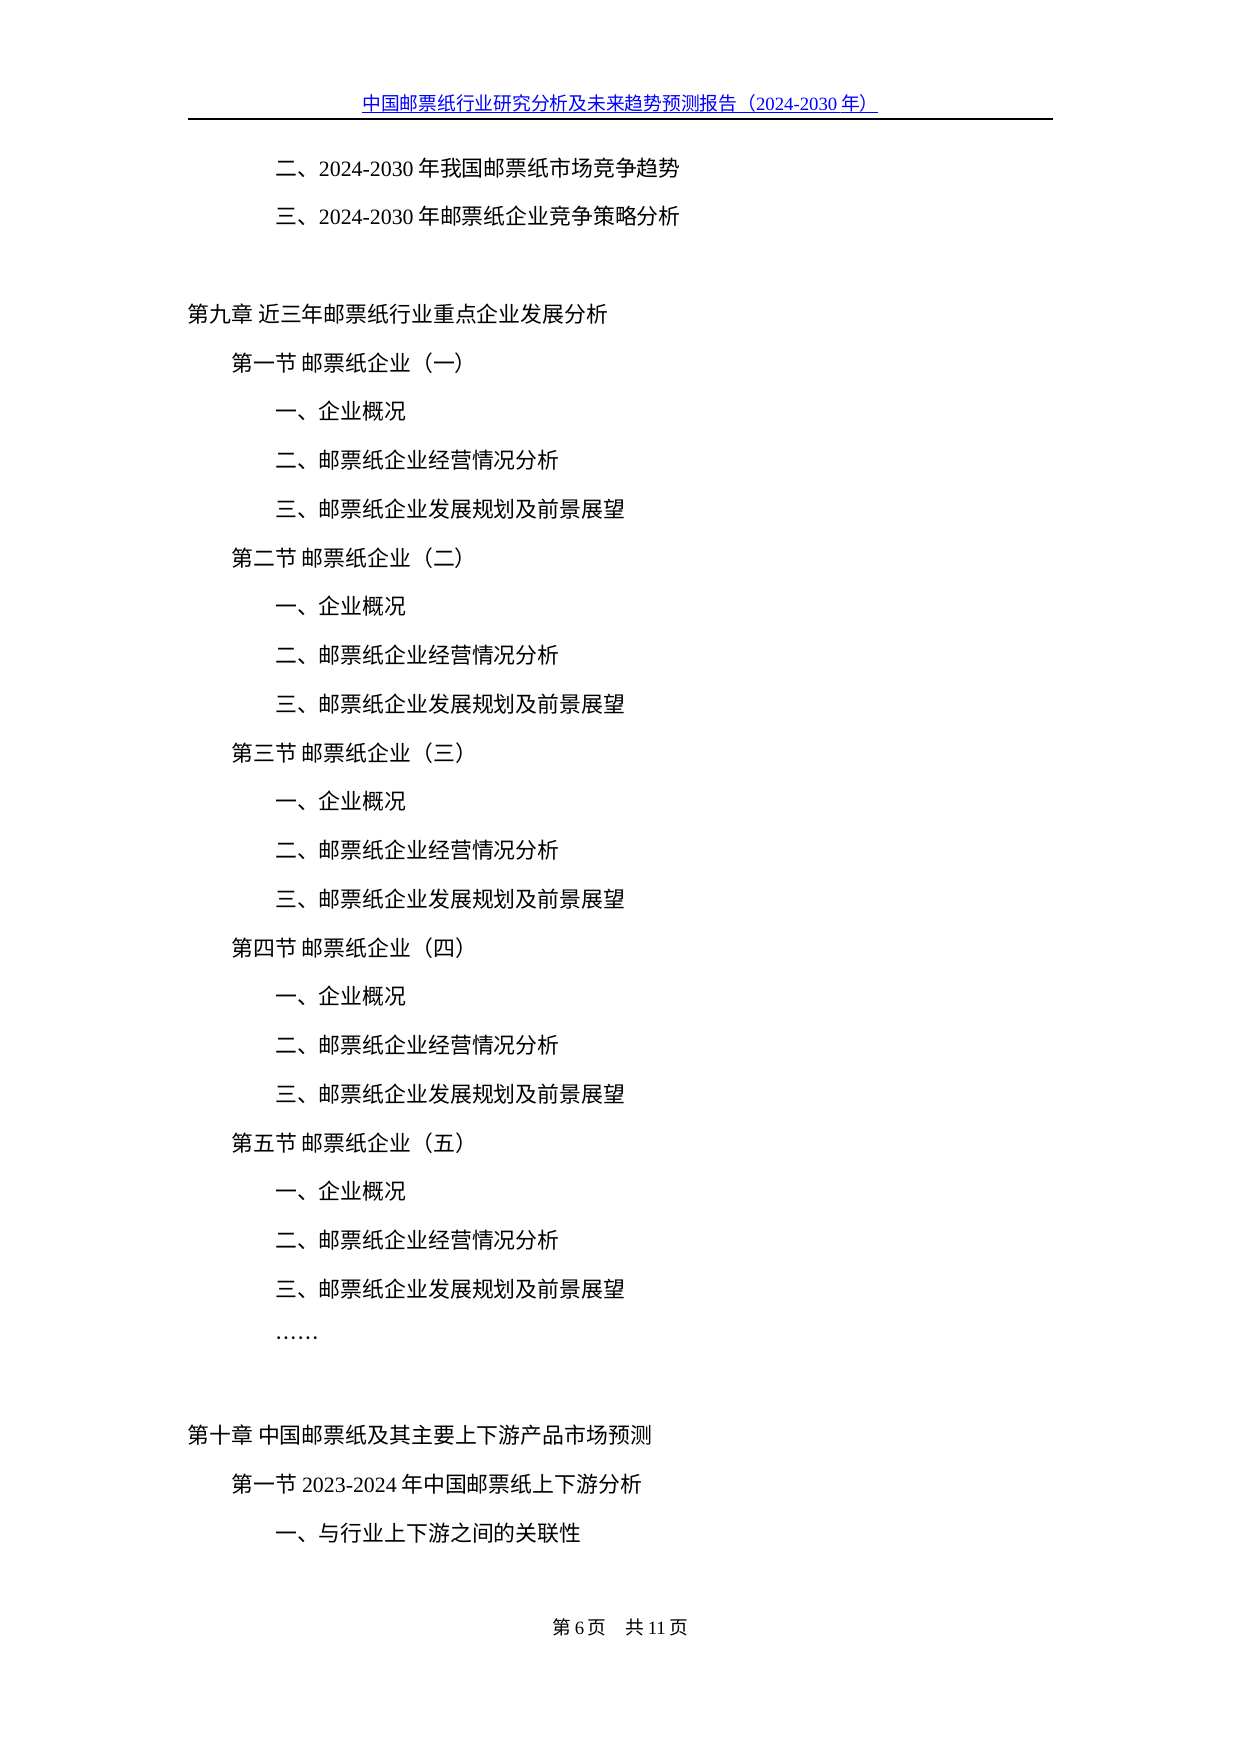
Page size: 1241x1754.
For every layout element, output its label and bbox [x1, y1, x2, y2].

text [187, 150, 1053, 1548]
